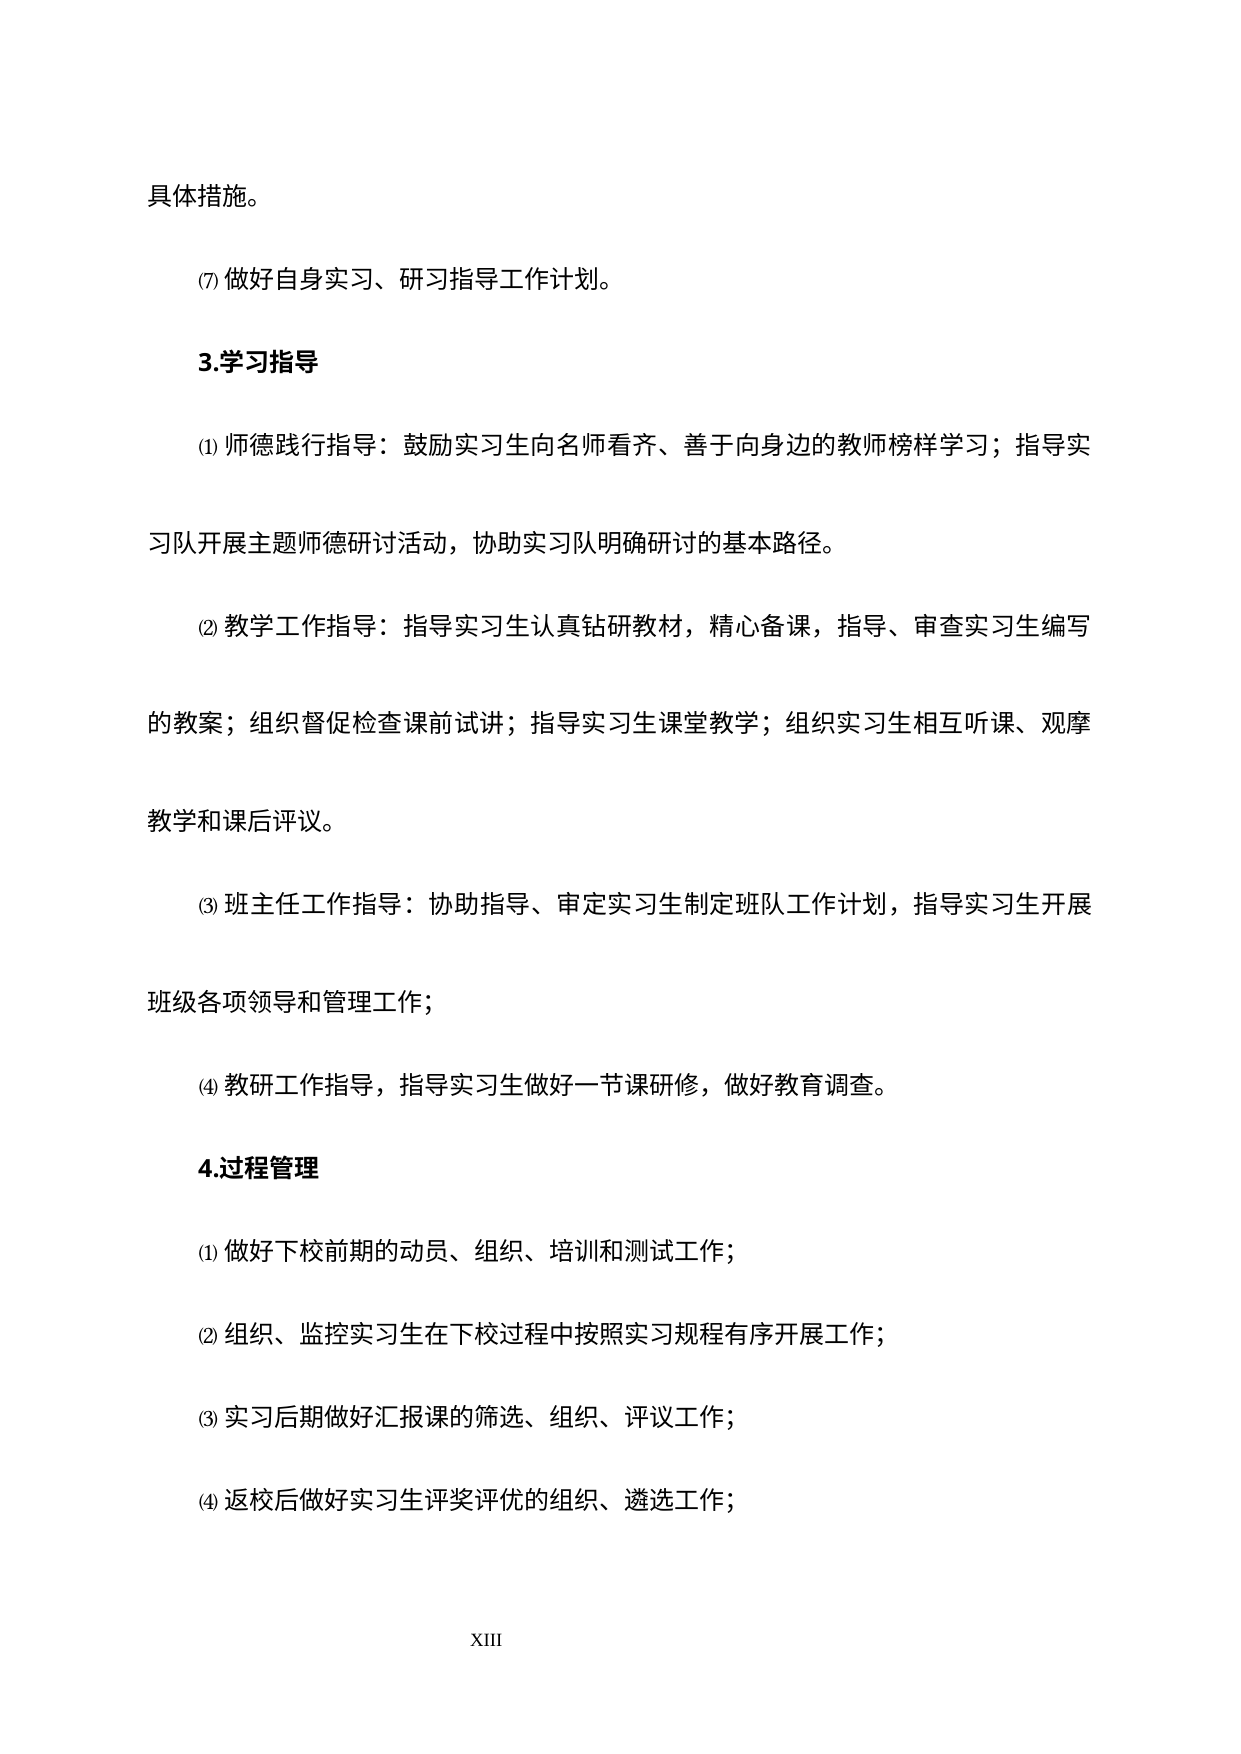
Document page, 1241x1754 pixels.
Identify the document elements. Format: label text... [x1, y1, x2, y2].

text 3.学习指导 [148, 328, 1092, 393]
text ⑷返校后做好实习生评奖评优的组织、遴选工作； [148, 1466, 1092, 1531]
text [148, 162, 1092, 227]
text 4.过程管理 [148, 1134, 1092, 1199]
text ⑵组织、监控实习生在下校过程中按照实习规程有序开展工作； [148, 1300, 1092, 1365]
text ⑺做好自身实习、研习指导工作计划。 [148, 245, 1092, 310]
text ⑶实习后期做好汇报课的筛选、组织、评议工作； [148, 1383, 1092, 1448]
text ⑴做好下校前期的动员、组织、培训和测试工作； [148, 1217, 1092, 1282]
text ⑵教学工作指导：指导实习生认真钻研教材，精心备课，指导、审查实习生编写的教案；组织督促检查课前试讲；指导实习生课堂教学；组织实习生相互听课、观摩教学和课后评议。 [148, 592, 1092, 852]
text ⑶班主任工作指导：协助指导、审定实习生制定班队工作计划，指导实习生开展班级各项领导和管理工作； [148, 870, 1092, 1033]
text ⑷教研工作指导，指导实习生做好一节课研修，做好教育调查。 [148, 1051, 1092, 1116]
text ⑴师德践行指导：鼓励实习生向名师看齐、善于向身边的教师榜样学习；指导实习队开展主题师德研讨活动，协助实习队明确研讨的基本路径。 [148, 411, 1092, 574]
